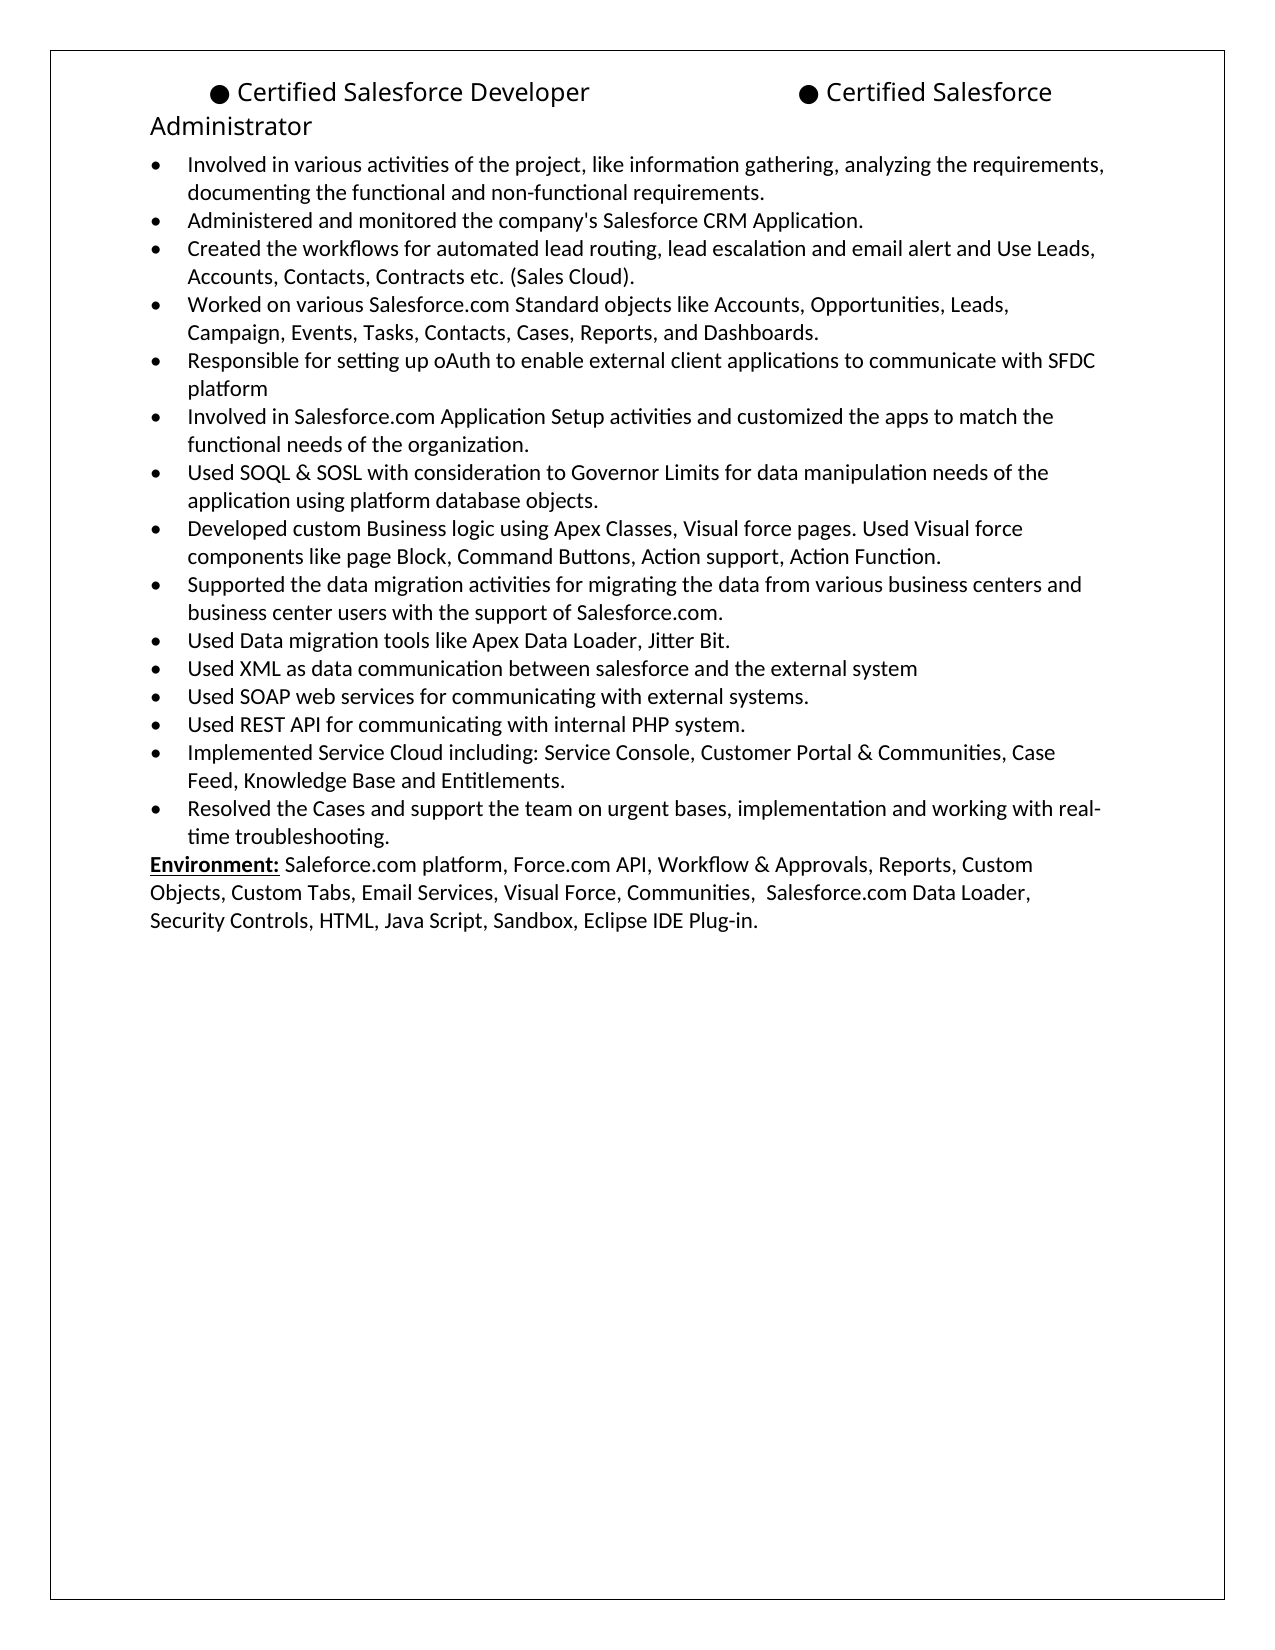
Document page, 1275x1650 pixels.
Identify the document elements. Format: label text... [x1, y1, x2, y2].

list Supported the data migration activities for migrating the data from various business centers and business center users with the support of Salesforce.com. [150, 570, 1106, 626]
list Responsible for setting up oAuth to enable external client applications to communicate with SFDC platform [150, 346, 1106, 402]
list Resolved the Cases and support the team on urgent bases, implementation and working with real-time troubleshooting. [150, 794, 1106, 851]
text Environment: Saleforce.com platform, Force.com API, Workflow & Approvals, Reports, Custom Objects, Custom Tabs, Email Services, Visual Force, Communities, Salesforce.com Data Loader, Security Controls, HTML, Java Script, Sandbox, Eclipse IDE Plug-in. [150, 851, 1106, 934]
list Used SOQL & SOSL with consideration to Governor Limits for data manipulation needs of the application using platform database objects. [150, 458, 1106, 514]
list Involved in Salesforce.com Application Setup activities and customized the apps to match the functional needs of the organization. [150, 402, 1106, 458]
list Used REST API for communicating with internal PHP system. [150, 710, 1106, 738]
list Worked on various Salesforce.com Standard objects like Accounts, Opportunities, Leads, Campaign, Events, Tasks, Contacts, Cases, Reports, and Dashboards. [150, 290, 1106, 346]
list Used SOAP web services for communicating with external systems. [150, 682, 1106, 710]
list Used XML as data communication between salesforce and the external system [150, 654, 1106, 682]
list Administered and monitored the company's Salesforce CRM Application. [150, 206, 1106, 234]
list Implemented Service Cloud including: Service Console, Customer Portal & Communities, Case Feed, Knowledge Base and Entitlements. [150, 738, 1106, 794]
list Used Data migration tools like Apex Data Loader, Jitter Bit. [150, 626, 1106, 654]
list Created the workflows for automated lead routing, lead escalation and email alert and Use Leads, Accounts, Contacts, Contracts etc. (Sales Cloud). [150, 234, 1106, 290]
list Developed custom Business logic using Apex Classes, Visual force pages. Used Visual force components like page Block, Command Buttons, Action support, Action Function. [150, 514, 1106, 570]
list Involved in various activities of the project, like information gathering, analyzing the requirements, documenting the functional and non-functional requirements. [150, 150, 1106, 206]
